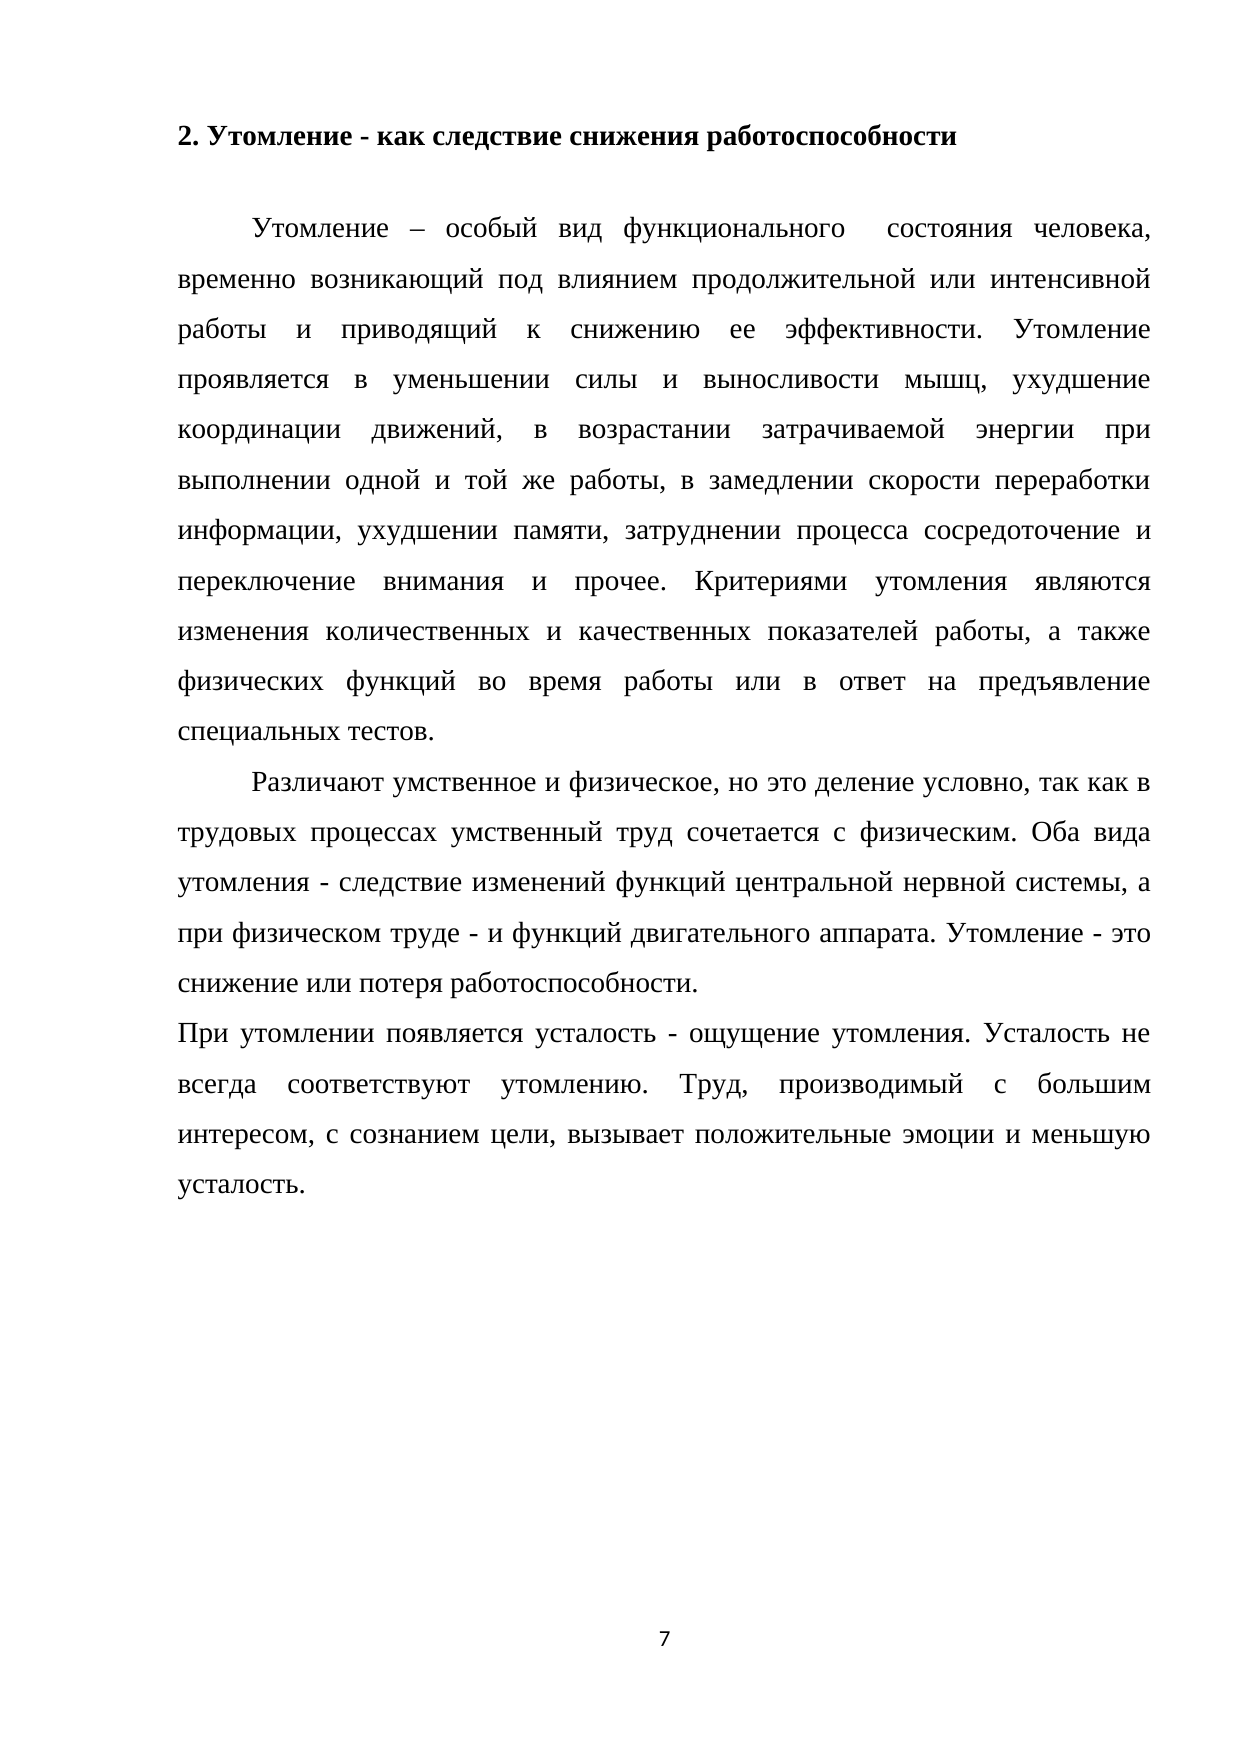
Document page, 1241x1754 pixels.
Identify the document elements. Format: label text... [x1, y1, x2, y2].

text 2. Утомление - как следствие снижения работоспособности [177, 118, 1152, 152]
text При утомлении появляется усталость - ощущение утомления. Усталость не всегда соответствуют утомлению. Труд, производимый с большим интересом, с сознанием цели, вызывает положительные эмоции и меньшую усталость. [177, 1015, 1152, 1200]
text Различают умственное и физическое, но это деление условно, так как в трудовых процессах умственный труд сочетается с физическим. Оба вида утомления - следствие изменений функций центральной нервной системы, а при физическом труде - и функций двигательного аппарата. Утомление - это снижение или потеря работоспособности. [177, 764, 1152, 999]
text Утомление – особый вид функционального состояния человека, временно возникающий под влиянием продолжительной или интенсивной работы и приводящий к снижению ее эффективности. Утомление проявляется в уменьшении силы и выносливости мышц, ухудшение координации движений, в возрастании затрачиваемой энергии при выполнении одной и той же работы, в замедлении скорости переработки информации, ухудшении памяти, затруднении процесса сосредоточение и переключение внимания и прочее. Критериями утомления являются изменения количественных и качественных показателей работы, а также физических функций во время работы или в ответ на предъявление специальных тестов. [177, 210, 1152, 747]
